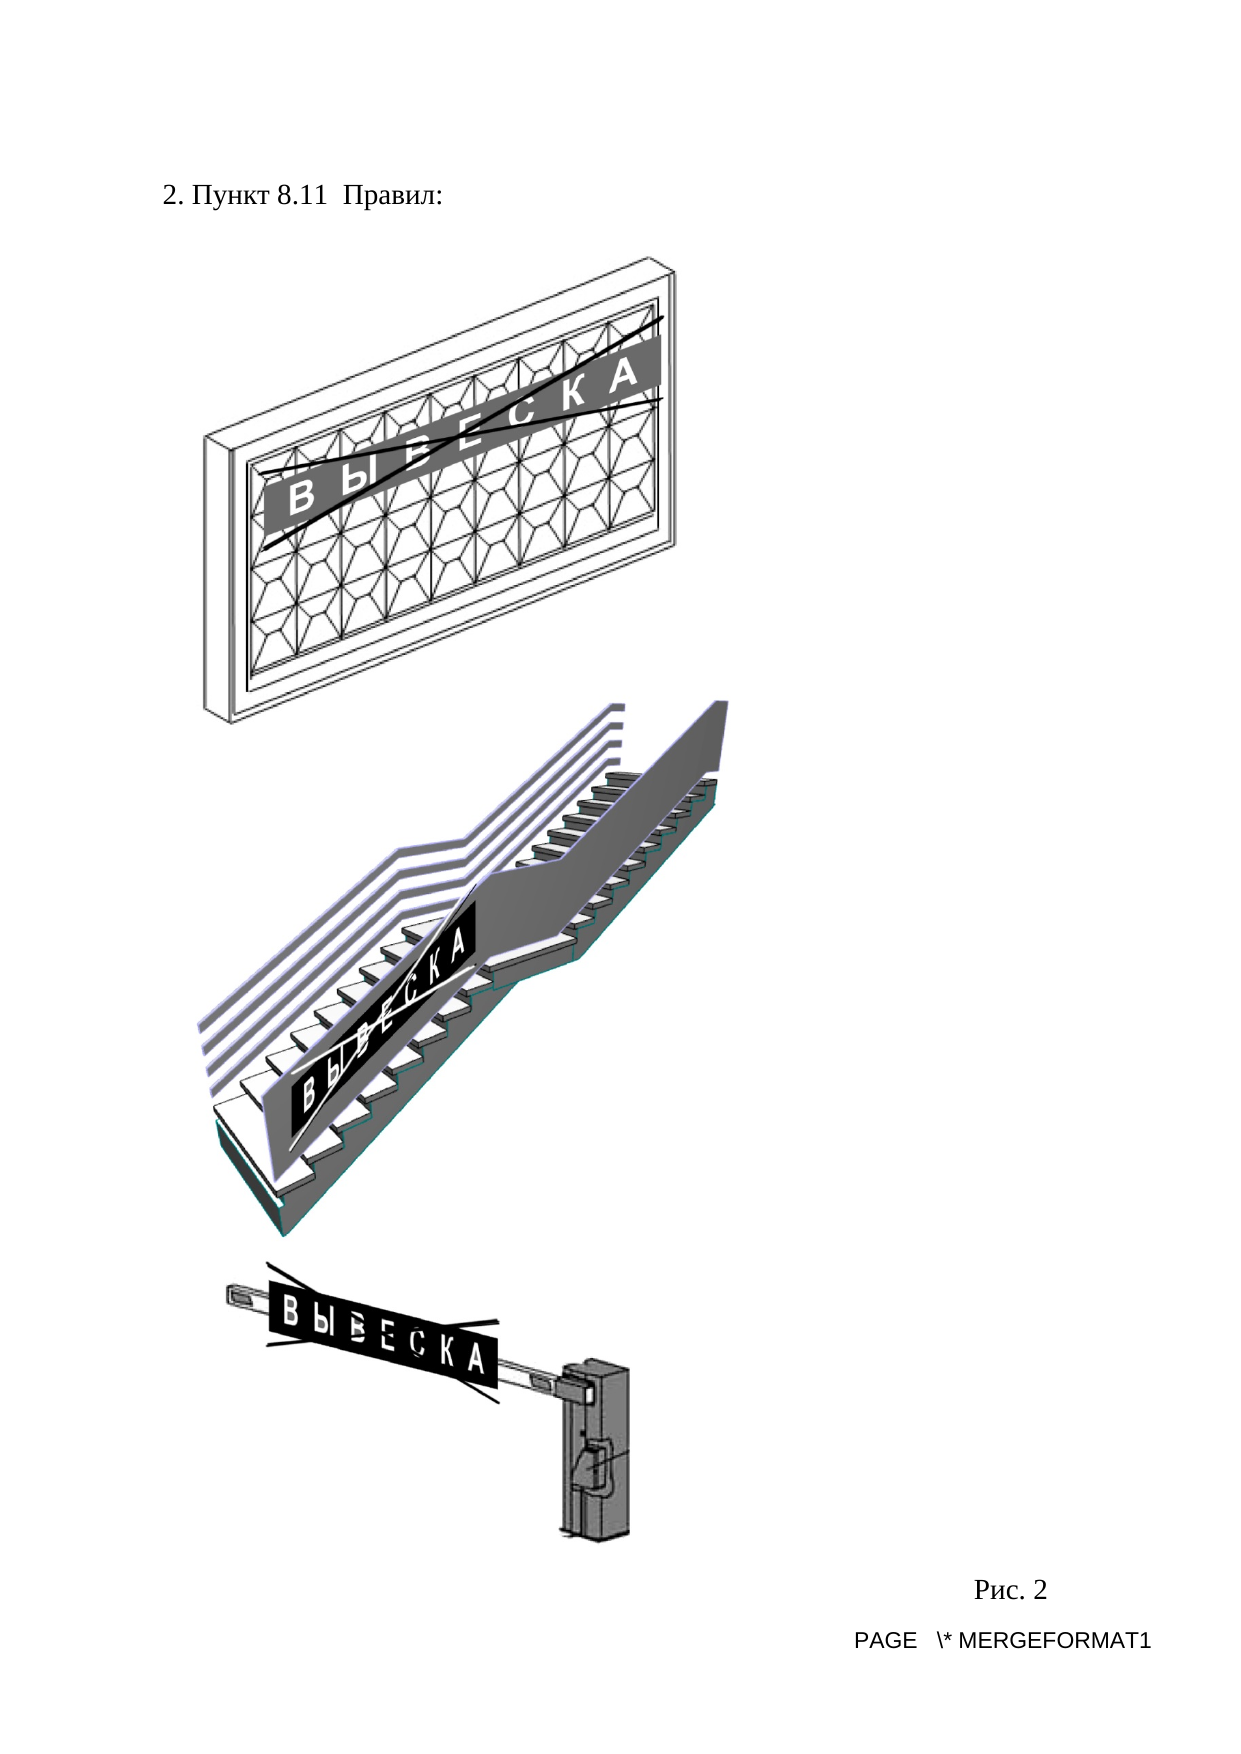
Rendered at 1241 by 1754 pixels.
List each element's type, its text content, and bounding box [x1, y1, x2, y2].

text Рис. 2 [162, 1572, 1152, 1606]
picture [162, 236, 750, 1548]
text 2. Пункт 8.11 Правил: [162, 177, 1152, 211]
